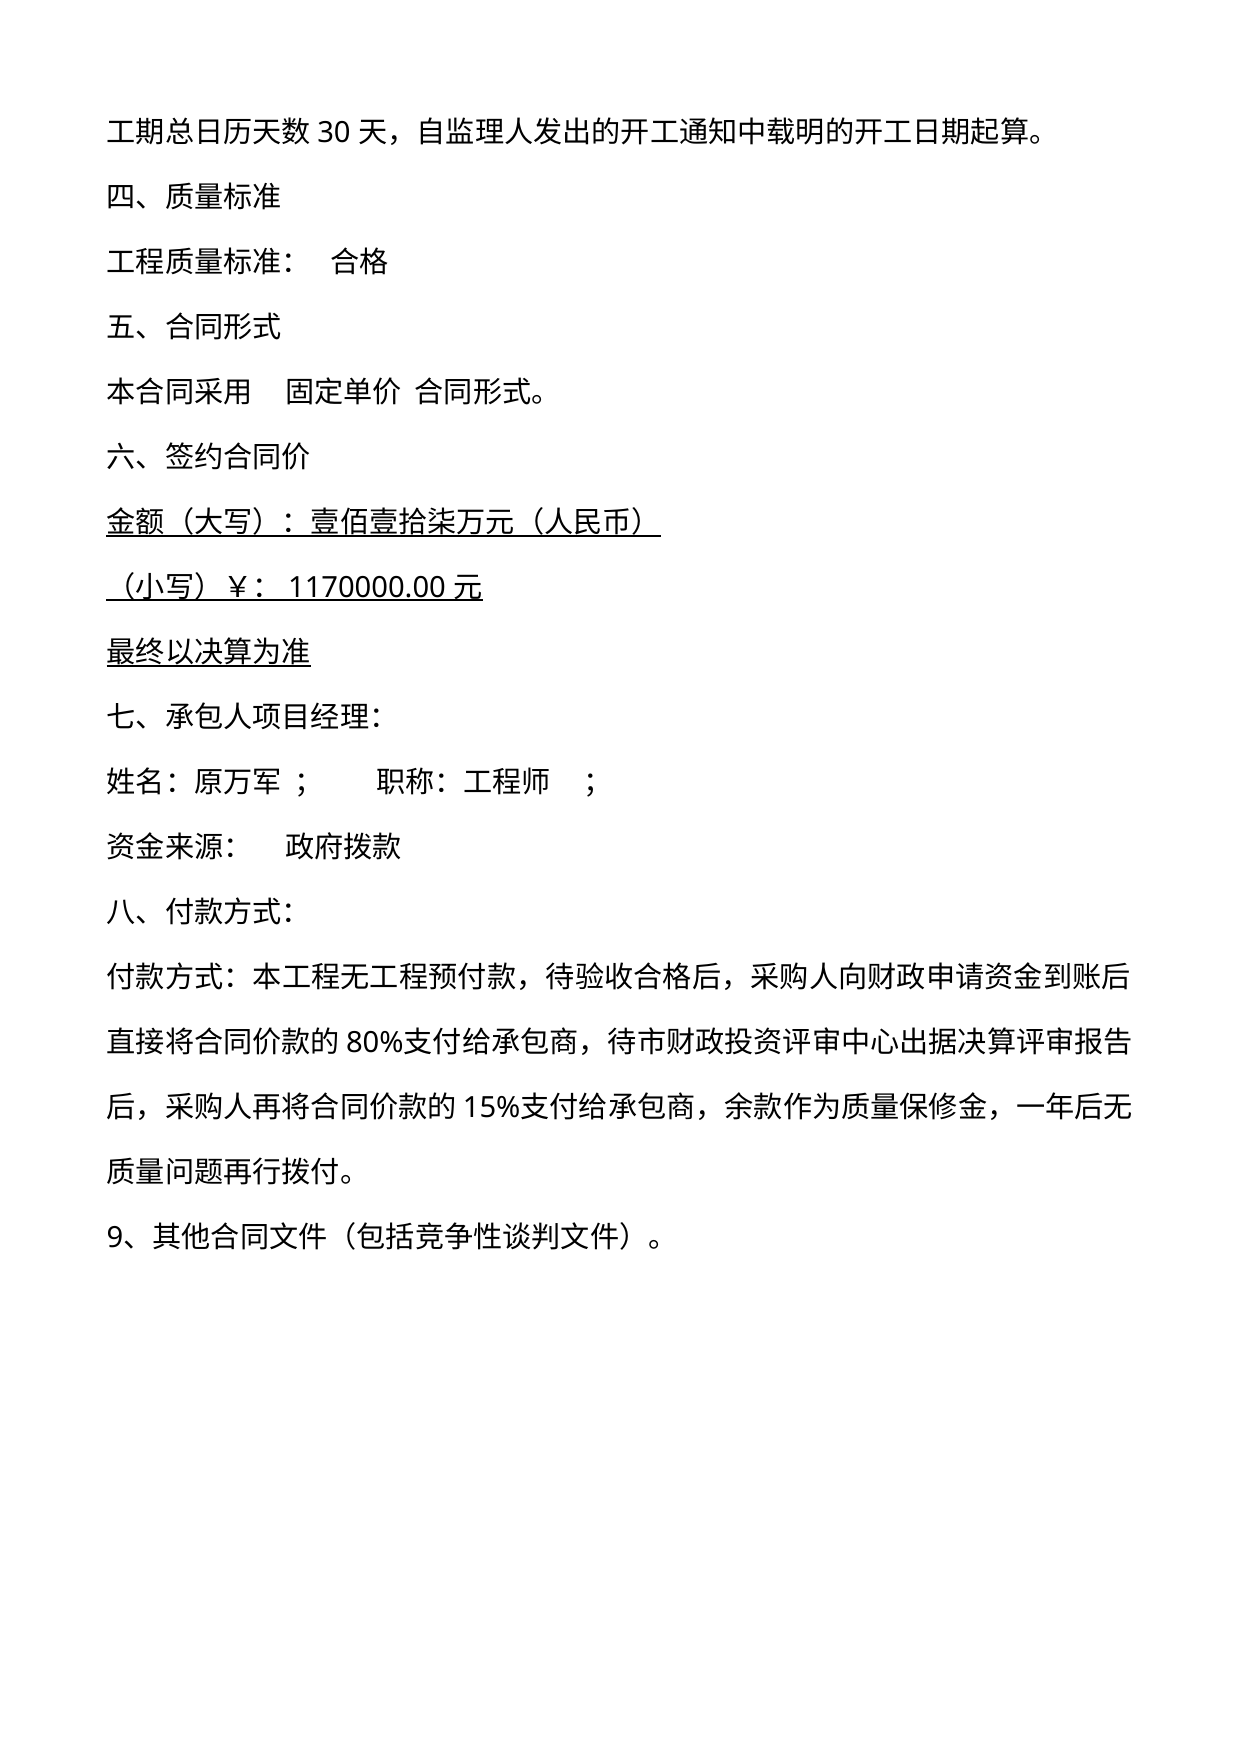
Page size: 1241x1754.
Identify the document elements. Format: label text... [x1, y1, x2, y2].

text （小写）￥： 1170000.00 元 [106, 552, 1134, 617]
text 六、签约合同价 [106, 422, 1134, 487]
text 四、质量标准 [106, 162, 1134, 227]
text 七、承包人项目经理： [106, 682, 1134, 747]
text 五、合同形式 [106, 292, 1134, 357]
text 工期总日历天数 30 天，自监理人发出的开工通知中载明的开工日期起算。 [106, 97, 1134, 162]
text 付款方式：本工程无工程预付款，待验收合格后，采购人向财政申请资金到账后直接将合同价款的80%支付给承包商，待市财政投资评审中心出据决算评审报告后，采购人再将合同价款的15%支付给承包商，余款作为质量保修金，一年后无质量问题再行拨付。 [106, 942, 1134, 1202]
text 金额（大写）：壹佰壹拾柒万元（人民币） [106, 487, 1134, 552]
text 姓名：原万军 ； 职称：工程师 ； [106, 747, 1134, 812]
text 资金来源： 政府拨款 [106, 812, 1134, 877]
text 9、其他合同文件（包括竞争性谈判文件）。 [106, 1202, 1134, 1267]
text 最终以决算为准 [106, 617, 1134, 682]
text 工程质量标准： 合格 [106, 227, 1134, 292]
text 八、付款方式： [106, 877, 1134, 942]
text 本合同采用 固定单价 合同形式。 [106, 357, 1134, 422]
